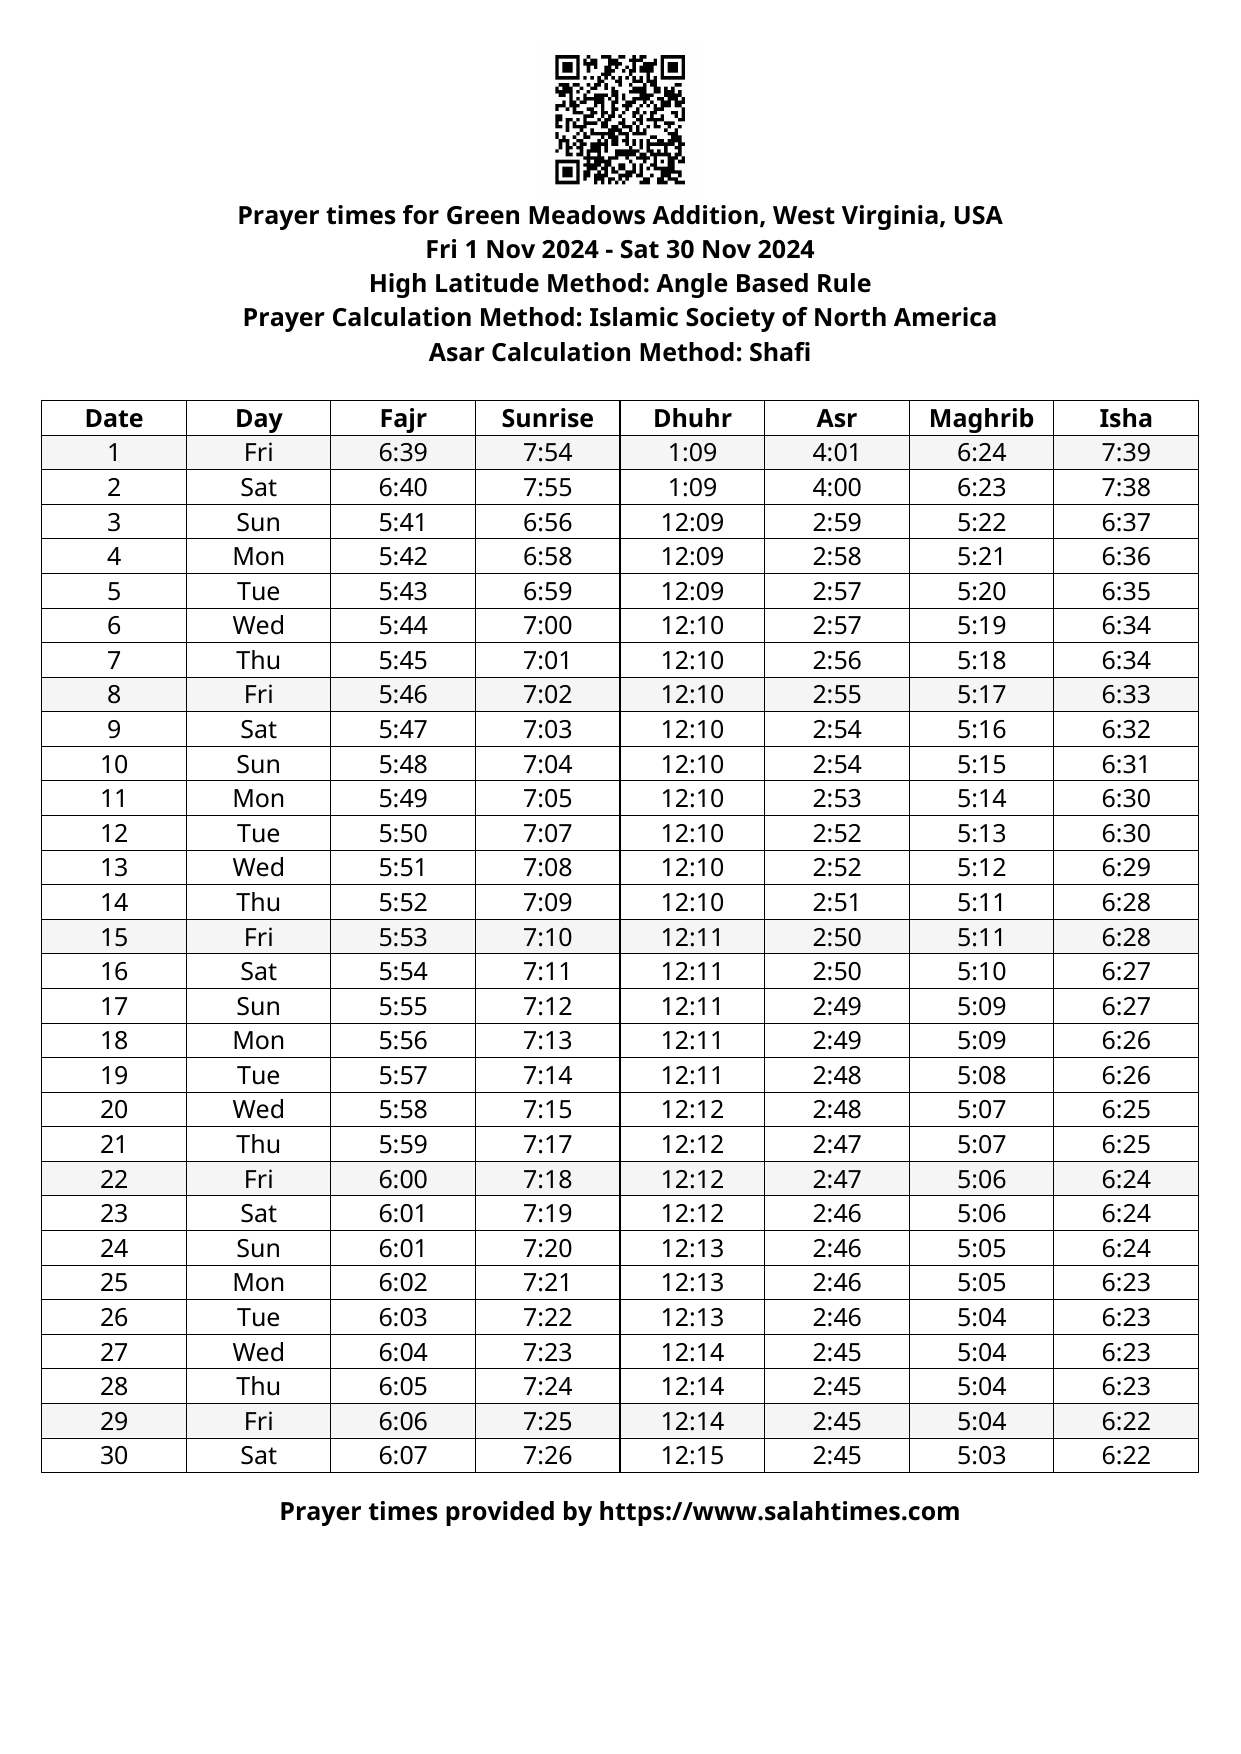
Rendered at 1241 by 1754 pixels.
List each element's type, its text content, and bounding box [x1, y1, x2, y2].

table_header Fajr [331, 401, 475, 434]
table_cell 7:10 [476, 920, 619, 953]
table_cell 24 [42, 1231, 186, 1264]
table_cell 6:05 [331, 1369, 475, 1403]
table_cell 6:23 [1054, 1335, 1198, 1368]
table_cell 29 [42, 1404, 186, 1437]
table_cell 6:27 [1054, 954, 1198, 988]
table_cell 2:59 [765, 505, 909, 538]
table_cell 5:56 [331, 1024, 475, 1057]
table_cell 6:07 [331, 1439, 475, 1472]
table_cell 4:00 [765, 470, 909, 504]
table_cell 7:38 [1054, 470, 1198, 504]
table_cell 20 [42, 1093, 186, 1126]
table_cell 5:57 [331, 1058, 475, 1092]
table_cell Wed [187, 851, 330, 884]
table_cell 4 [42, 539, 186, 573]
table_cell 17 [42, 989, 186, 1022]
table_cell 2:46 [765, 1266, 909, 1299]
table_cell 6:24 [1054, 1196, 1198, 1230]
table_cell 7:11 [476, 954, 619, 988]
table_cell 12:10 [621, 609, 764, 642]
table_cell 13 [42, 851, 186, 884]
table_cell 6:23 [1054, 1300, 1198, 1334]
table_cell 12:15 [621, 1439, 764, 1472]
table_cell Tue [187, 816, 330, 849]
table_cell 7:39 [1054, 436, 1198, 469]
table_cell 12:09 [621, 539, 764, 573]
table_cell 15 [42, 920, 186, 953]
table_cell Mon [187, 539, 330, 573]
table_cell 5:06 [910, 1162, 1053, 1195]
table_cell 5:08 [910, 1058, 1053, 1092]
table_header Isha [1054, 401, 1198, 434]
table_cell 9 [42, 712, 186, 746]
table_cell 2:57 [765, 574, 909, 607]
table_cell 5:16 [910, 712, 1053, 746]
table_cell 5:54 [331, 954, 475, 988]
table_cell 7:21 [476, 1266, 619, 1299]
table_cell 7:25 [476, 1404, 619, 1437]
table_cell 7:04 [476, 747, 619, 780]
table_cell 6:40 [331, 470, 475, 504]
text Prayer times for Green Meadows Addition, West Virginia, USA [42, 198, 1198, 232]
table_cell 12:10 [621, 678, 764, 711]
table_cell 7:18 [476, 1162, 619, 1195]
table_cell 7:23 [476, 1335, 619, 1368]
table_cell Sat [187, 1196, 330, 1230]
table_cell 12:09 [621, 505, 764, 538]
table_cell 5:51 [331, 851, 475, 884]
table_cell 5:17 [910, 678, 1053, 711]
table_cell 5:46 [331, 678, 475, 711]
table_cell 12:11 [621, 989, 764, 1022]
table_cell 6:25 [1054, 1093, 1198, 1126]
table_cell 12:12 [621, 1162, 764, 1195]
table_cell Mon [187, 1266, 330, 1299]
table_cell 5:43 [331, 574, 475, 607]
table_cell Sat [187, 954, 330, 988]
table_cell 6:23 [1054, 1369, 1198, 1403]
table_cell Sun [187, 1231, 330, 1264]
table_cell Thu [187, 1127, 330, 1161]
picture [542, 41, 699, 198]
table_cell 2:45 [765, 1335, 909, 1368]
table_cell 12:10 [621, 747, 764, 780]
table_cell 6:00 [331, 1162, 475, 1195]
table_cell Wed [187, 1335, 330, 1368]
table_cell 12:10 [621, 643, 764, 677]
table_cell 7:00 [476, 609, 619, 642]
table_cell 2:56 [765, 643, 909, 677]
table_cell 6:58 [476, 539, 619, 573]
table_cell 12:09 [621, 574, 764, 607]
table_cell 6:02 [331, 1266, 475, 1299]
table_cell 12:10 [621, 885, 764, 919]
table_cell 6:39 [331, 436, 475, 469]
table_cell 6:24 [1054, 1162, 1198, 1195]
table_cell 16 [42, 954, 186, 988]
table_cell 2:46 [765, 1300, 909, 1334]
table_cell 1:09 [621, 436, 764, 469]
table_cell 7:22 [476, 1300, 619, 1334]
table_cell 5:09 [910, 989, 1053, 1022]
table_cell 18 [42, 1024, 186, 1057]
table_cell 5:45 [331, 643, 475, 677]
table_cell 5:07 [910, 1093, 1053, 1126]
table_cell 5:11 [910, 920, 1053, 953]
table_cell 5:03 [910, 1439, 1053, 1472]
table_cell 11 [42, 781, 186, 815]
table_cell 5:53 [331, 920, 475, 953]
table_cell 6:01 [331, 1231, 475, 1264]
table_cell 7:12 [476, 989, 619, 1022]
table_cell 5:04 [910, 1369, 1053, 1403]
table_cell 6:31 [1054, 747, 1198, 780]
table_cell 7:13 [476, 1024, 619, 1057]
table_cell 2:54 [765, 747, 909, 780]
table_cell 5:19 [910, 609, 1053, 642]
table_cell 5:04 [910, 1404, 1053, 1437]
table_header Maghrib [910, 401, 1053, 434]
table_cell Fri [187, 678, 330, 711]
table_cell 2 [42, 470, 186, 504]
table_cell 7:20 [476, 1231, 619, 1264]
table_cell 12:13 [621, 1231, 764, 1264]
table_cell Mon [187, 1024, 330, 1057]
table_cell 12:12 [621, 1093, 764, 1126]
table_cell 6:59 [476, 574, 619, 607]
text Prayer Calculation Method: Islamic Society of North America [42, 300, 1198, 334]
table_header Asr [765, 401, 909, 434]
table_cell 5:55 [331, 989, 475, 1022]
table_cell 6:25 [1054, 1127, 1198, 1161]
table_cell 2:48 [765, 1058, 909, 1092]
table_cell 12:12 [621, 1127, 764, 1161]
table_cell 7:01 [476, 643, 619, 677]
table_cell 7:17 [476, 1127, 619, 1161]
table_cell 5:52 [331, 885, 475, 919]
table_cell 6:36 [1054, 539, 1198, 573]
table_cell 30 [42, 1439, 186, 1472]
table_cell 7:26 [476, 1439, 619, 1472]
table_cell Wed [187, 609, 330, 642]
table_cell 6:34 [1054, 609, 1198, 642]
table_cell Tue [187, 1300, 330, 1334]
table_cell 12:12 [621, 1196, 764, 1230]
table_cell 7:09 [476, 885, 619, 919]
table_cell 5:05 [910, 1231, 1053, 1264]
table_cell 5:04 [910, 1335, 1053, 1368]
table_cell 3 [42, 505, 186, 538]
table_cell 7:54 [476, 436, 619, 469]
table_header Sunrise [476, 401, 619, 434]
table_cell 5:58 [331, 1093, 475, 1126]
table_cell 6:28 [1054, 885, 1198, 919]
text Prayer times provided by https://www.salahtimes.com [42, 1494, 1198, 1528]
table_cell 10 [42, 747, 186, 780]
table_cell Fri [187, 436, 330, 469]
table_cell 6:30 [1054, 816, 1198, 849]
table_cell 2:45 [765, 1439, 909, 1472]
table_cell 5:50 [331, 816, 475, 849]
table_cell 2:49 [765, 1024, 909, 1057]
table_cell 7 [42, 643, 186, 677]
table_cell 2:46 [765, 1231, 909, 1264]
table_cell 12:11 [621, 1024, 764, 1057]
table_cell 12:11 [621, 920, 764, 953]
table_cell 6:27 [1054, 989, 1198, 1022]
table_cell 12:11 [621, 954, 764, 988]
table_cell 7:05 [476, 781, 619, 815]
table_cell 26 [42, 1300, 186, 1334]
table_cell 5:06 [910, 1196, 1053, 1230]
table_cell 7:02 [476, 678, 619, 711]
table_cell 6:35 [1054, 574, 1198, 607]
table_cell 21 [42, 1127, 186, 1161]
table_header Date [42, 401, 186, 434]
text High Latitude Method: Angle Based Rule [42, 266, 1198, 300]
table_cell 6:26 [1054, 1058, 1198, 1092]
table_header Day [187, 401, 330, 434]
table_cell Fri [187, 1162, 330, 1195]
table_cell 2:50 [765, 954, 909, 988]
table_cell 5:22 [910, 505, 1053, 538]
table_cell 2:51 [765, 885, 909, 919]
table_cell 6:23 [910, 470, 1053, 504]
table_cell 6:26 [1054, 1024, 1198, 1057]
table_cell 5:12 [910, 851, 1053, 884]
table_cell 2:47 [765, 1127, 909, 1161]
table_cell 5:10 [910, 954, 1053, 988]
table_cell Sun [187, 505, 330, 538]
table_cell 2:57 [765, 609, 909, 642]
table_cell 19 [42, 1058, 186, 1092]
table_cell Sat [187, 470, 330, 504]
table_cell 6:01 [331, 1196, 475, 1230]
table_cell 6:24 [910, 436, 1053, 469]
table_cell 7:14 [476, 1058, 619, 1092]
table_cell 2:54 [765, 712, 909, 746]
table_cell 5:05 [910, 1266, 1053, 1299]
table_cell 5:49 [331, 781, 475, 815]
table_cell Thu [187, 643, 330, 677]
table_cell 2:53 [765, 781, 909, 815]
table_header Dhuhr [621, 401, 764, 434]
table_cell 6:33 [1054, 678, 1198, 711]
table_cell Wed [187, 1093, 330, 1126]
table_cell 5:48 [331, 747, 475, 780]
table_cell Mon [187, 781, 330, 815]
table_cell 5:18 [910, 643, 1053, 677]
table_cell 12:14 [621, 1404, 764, 1437]
table_cell 6:34 [1054, 643, 1198, 677]
text Asar Calculation Method: Shafi [42, 334, 1198, 368]
table_cell 7:03 [476, 712, 619, 746]
table_cell Sun [187, 747, 330, 780]
table_cell 7:15 [476, 1093, 619, 1126]
table_cell 6:30 [1054, 781, 1198, 815]
table_cell 12 [42, 816, 186, 849]
table_cell 5:44 [331, 609, 475, 642]
table_cell 6:24 [1054, 1231, 1198, 1264]
table_cell 25 [42, 1266, 186, 1299]
table_cell 5:13 [910, 816, 1053, 849]
table_cell 2:47 [765, 1162, 909, 1195]
table_cell 6:22 [1054, 1404, 1198, 1437]
table_cell 6:29 [1054, 851, 1198, 884]
table_cell 2:45 [765, 1369, 909, 1403]
table_cell 5:21 [910, 539, 1053, 573]
table_cell 7:19 [476, 1196, 619, 1230]
table_cell Tue [187, 1058, 330, 1092]
table_cell 2:50 [765, 920, 909, 953]
table_cell 6:23 [1054, 1266, 1198, 1299]
table_cell 5:42 [331, 539, 475, 573]
table_cell 5:20 [910, 574, 1053, 607]
table_cell 6:22 [1054, 1439, 1198, 1472]
table_cell 12:13 [621, 1266, 764, 1299]
table_cell 5:59 [331, 1127, 475, 1161]
table_cell 27 [42, 1335, 186, 1368]
table_cell 6:56 [476, 505, 619, 538]
table_cell 2:58 [765, 539, 909, 573]
table_cell 28 [42, 1369, 186, 1403]
table_cell 22 [42, 1162, 186, 1195]
table_cell 12:10 [621, 851, 764, 884]
table_cell 2:55 [765, 678, 909, 711]
table_cell 6:32 [1054, 712, 1198, 746]
table_cell 5 [42, 574, 186, 607]
table_cell 6:28 [1054, 920, 1198, 953]
table_cell 1:09 [621, 470, 764, 504]
table_cell 6:04 [331, 1335, 475, 1368]
table_cell 12:10 [621, 712, 764, 746]
table_cell 2:46 [765, 1196, 909, 1230]
table_cell 6 [42, 609, 186, 642]
table_cell Sat [187, 1439, 330, 1472]
table_cell 12:14 [621, 1335, 764, 1368]
table_cell Tue [187, 574, 330, 607]
table_cell 1 [42, 436, 186, 469]
table_cell 23 [42, 1196, 186, 1230]
table_cell 2:52 [765, 851, 909, 884]
table_cell 5:04 [910, 1300, 1053, 1334]
table_cell 2:52 [765, 816, 909, 849]
table_cell 7:08 [476, 851, 619, 884]
table_cell 12:14 [621, 1369, 764, 1403]
table_cell 6:03 [331, 1300, 475, 1334]
table_cell 5:15 [910, 747, 1053, 780]
table_cell 2:49 [765, 989, 909, 1022]
table_cell 7:55 [476, 470, 619, 504]
table_cell 2:48 [765, 1093, 909, 1126]
table_cell Thu [187, 885, 330, 919]
table_cell Fri [187, 920, 330, 953]
table_cell 12:10 [621, 816, 764, 849]
table_cell 12:11 [621, 1058, 764, 1092]
table_cell 5:11 [910, 885, 1053, 919]
table_cell Sat [187, 712, 330, 746]
table_cell 6:06 [331, 1404, 475, 1437]
table_cell 5:41 [331, 505, 475, 538]
table_cell 2:45 [765, 1404, 909, 1437]
table_cell 14 [42, 885, 186, 919]
table_cell 6:37 [1054, 505, 1198, 538]
table_cell Fri [187, 1404, 330, 1437]
table_cell 8 [42, 678, 186, 711]
table_cell 5:09 [910, 1024, 1053, 1057]
table_cell 4:01 [765, 436, 909, 469]
table_cell Thu [187, 1369, 330, 1403]
table_cell 7:24 [476, 1369, 619, 1403]
table_cell 12:10 [621, 781, 764, 815]
table_cell 7:07 [476, 816, 619, 849]
table_cell 5:07 [910, 1127, 1053, 1161]
table_cell 12:13 [621, 1300, 764, 1334]
table_cell 5:14 [910, 781, 1053, 815]
table_cell Sun [187, 989, 330, 1022]
table_cell 5:47 [331, 712, 475, 746]
text Fri 1 Nov 2024 - Sat 30 Nov 2024 [42, 232, 1198, 266]
